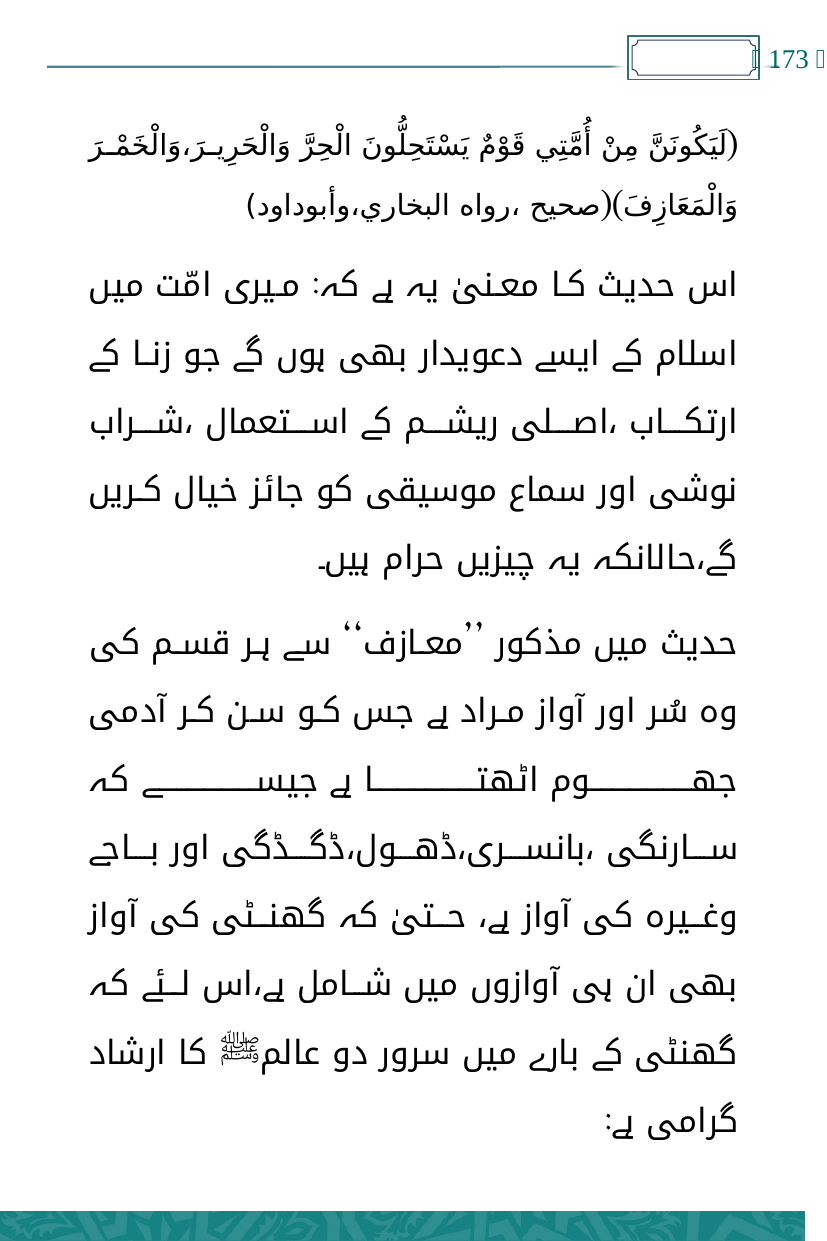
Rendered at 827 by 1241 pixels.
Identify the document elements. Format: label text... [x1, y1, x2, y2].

picture [0, 1211, 805, 1241]
text اس حدیث کا معنیٰ یہ ہے کہ: میری امّت میں اسلام کے ایسے دعویدار بھی ہوں گے جو زنا کے ارتکاب ،اصلی ریشم کے استعمال ،شراب نوشی اور سماع موسیقی کو جائز خیال کریں گے،حالانکہ یہ چیزیں حرام ہیں۔ [89, 254, 738, 590]
text (لَيَكُونَنَّ مِنْ أُمَّتِي قَوْمٌ يَسْتَحِلُّونَ الْحِرَّ وَالْحَرِيرَ،وَالْخَمْرَ وَالْمَعَازِفَ)(صحيح ،رواه البخاري،وأبوداود) [89, 118, 738, 233]
text حدیث میں مذکور ’’معازف‘‘ سے ہر قسم کی وہ سُر اور آواز مراد ہے جس کو سن کر آدمی جھوم اٹھتا ہے جیسے کہ سارنگی ،بانسری،ڈھول،ڈگڈگی اور باجے وغیرہ کی آواز ہے، حتیٰ کہ گھنٹی کی آواز بھی ان ہی آوازوں میں شامل ہے،اس لئے کہ گھنٹی کے بارے میں سرور دو عالمﷺ کا ارشاد گرامی ہے: [89, 612, 738, 1153]
